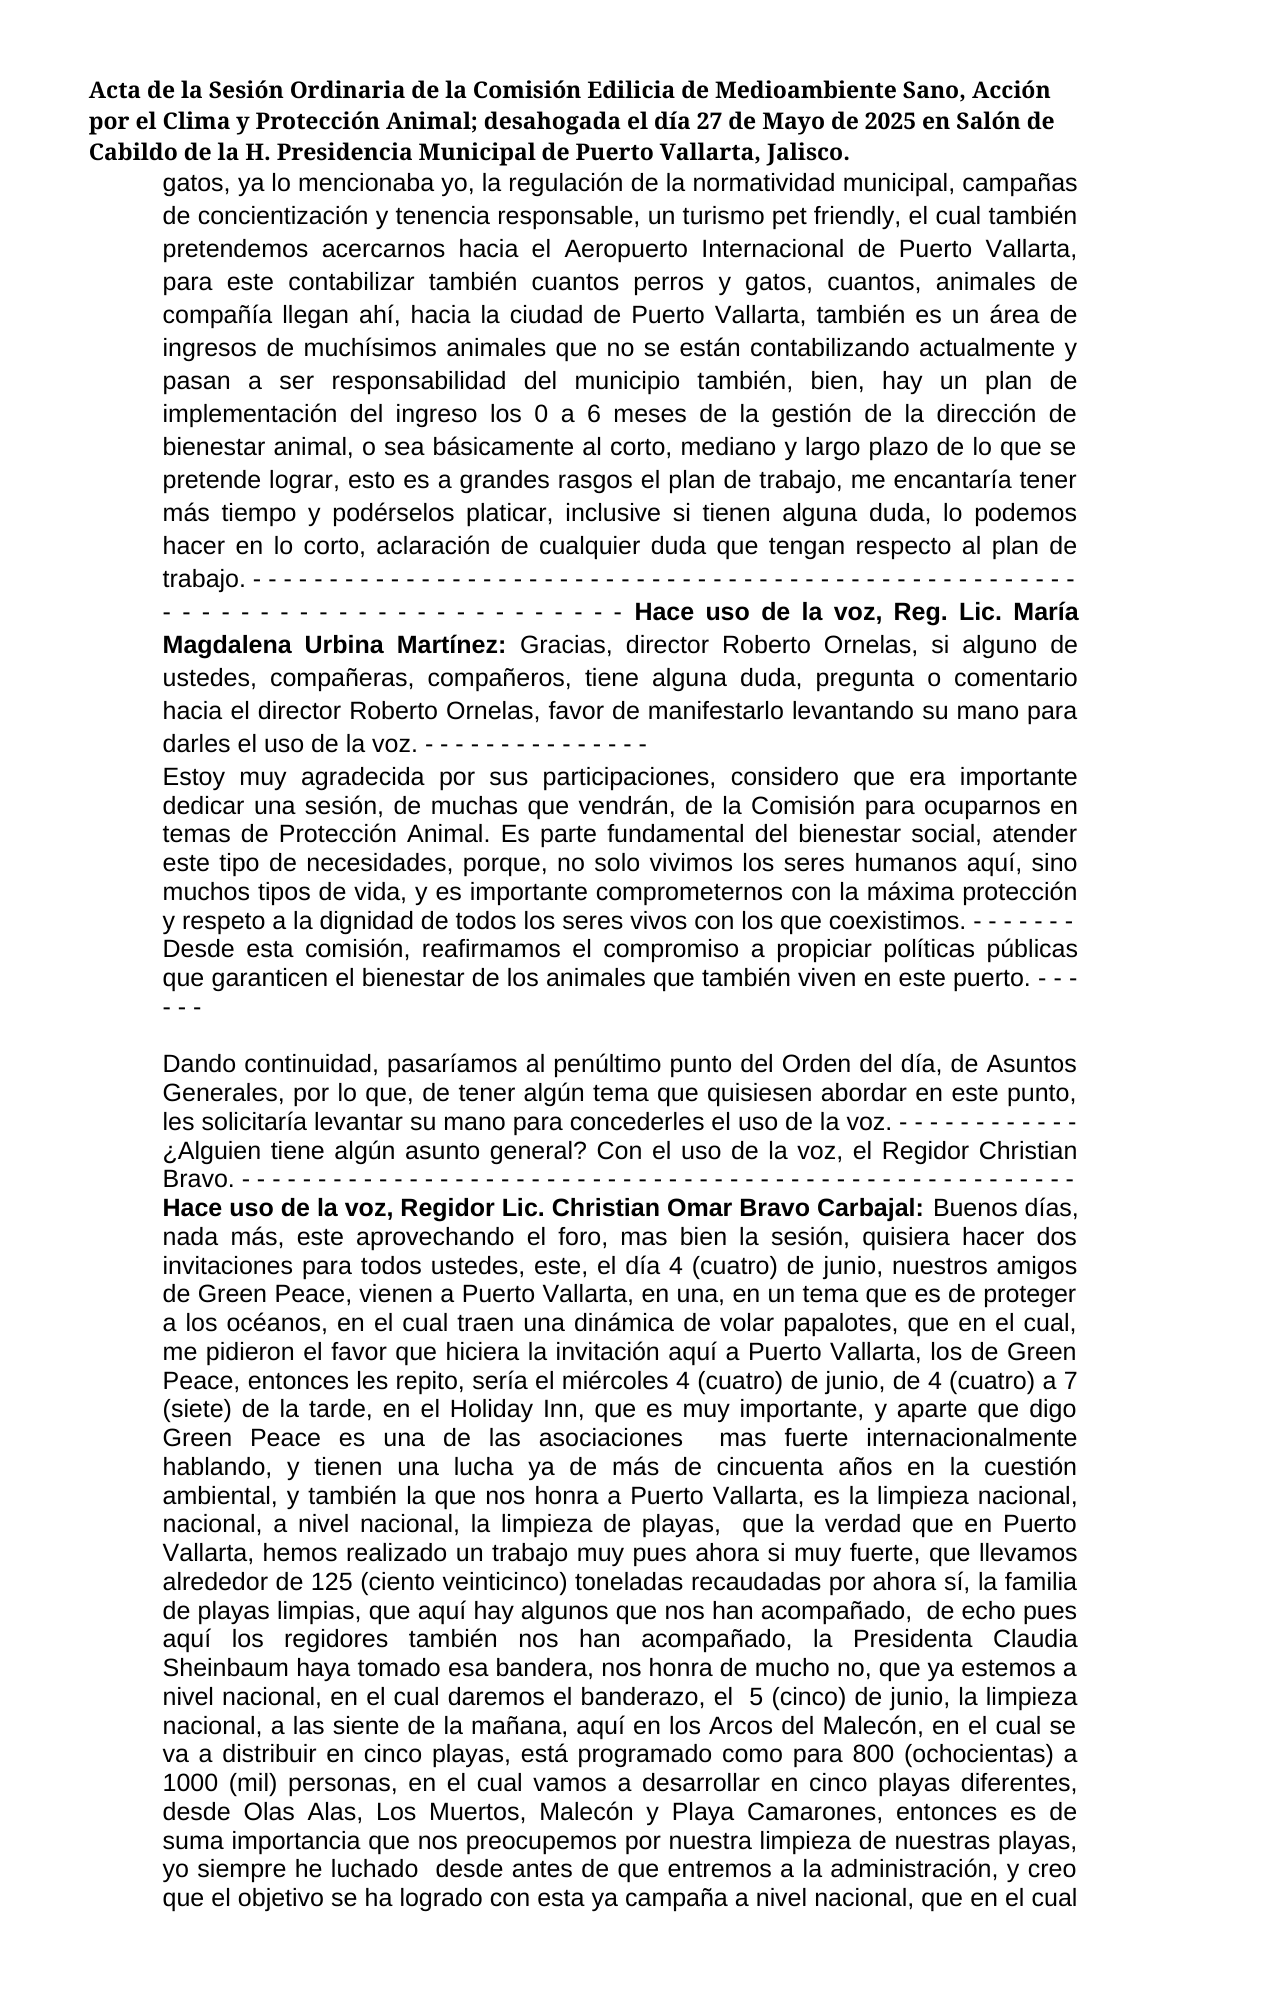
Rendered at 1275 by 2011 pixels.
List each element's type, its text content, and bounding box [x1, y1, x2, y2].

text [162, 168, 1079, 758]
text Desde esta comisión, reafirmamos el compromiso a propiciar políticas públicas que garanticen el bienestar de los animales que también viven en este puerto. - - - - - - [162, 934, 1079, 1021]
text Estoy muy agradecida por sus participaciones, considero que era importante dedicar una sesión, de muchas que vendrán, de la Comisión para ocuparnos en temas de Protección Animal. Es parte fundamental del bienestar social, atender este tipo de necesidades, porque, no solo vivimos los seres humanos aquí, sino muchos tipos de vida, y es importante comprometernos con la máxima protección y respeto a la dignidad de todos los seres vivos con los que coexistimos. - - - - - - - [162, 762, 1079, 934]
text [162, 1049, 1079, 1912]
